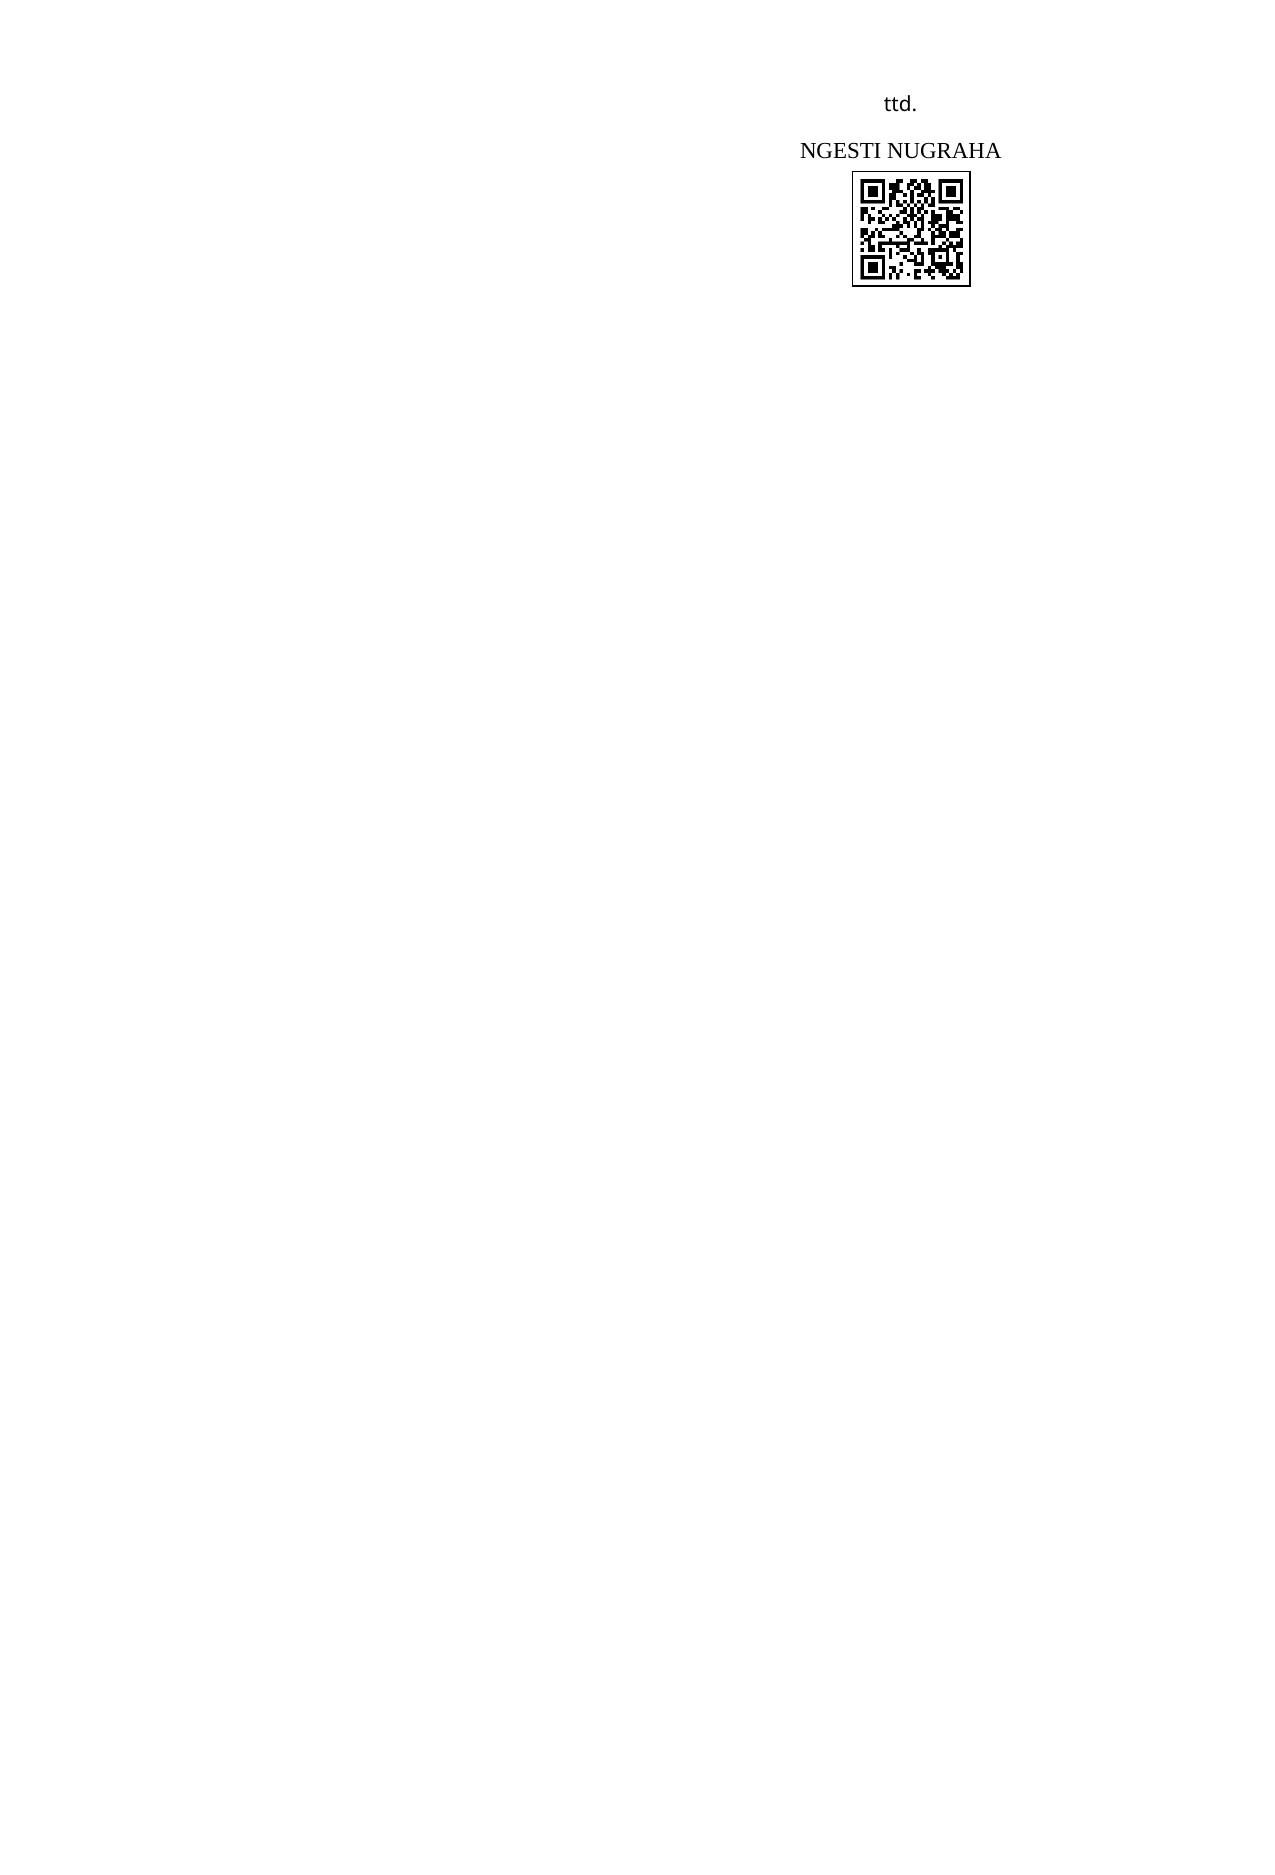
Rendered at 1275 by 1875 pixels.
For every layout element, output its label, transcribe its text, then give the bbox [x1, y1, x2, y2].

picture [853, 172, 969, 285]
text ttd. [675, 89, 1125, 117]
list NGESTI NUGRAHA [750, 137, 1125, 163]
